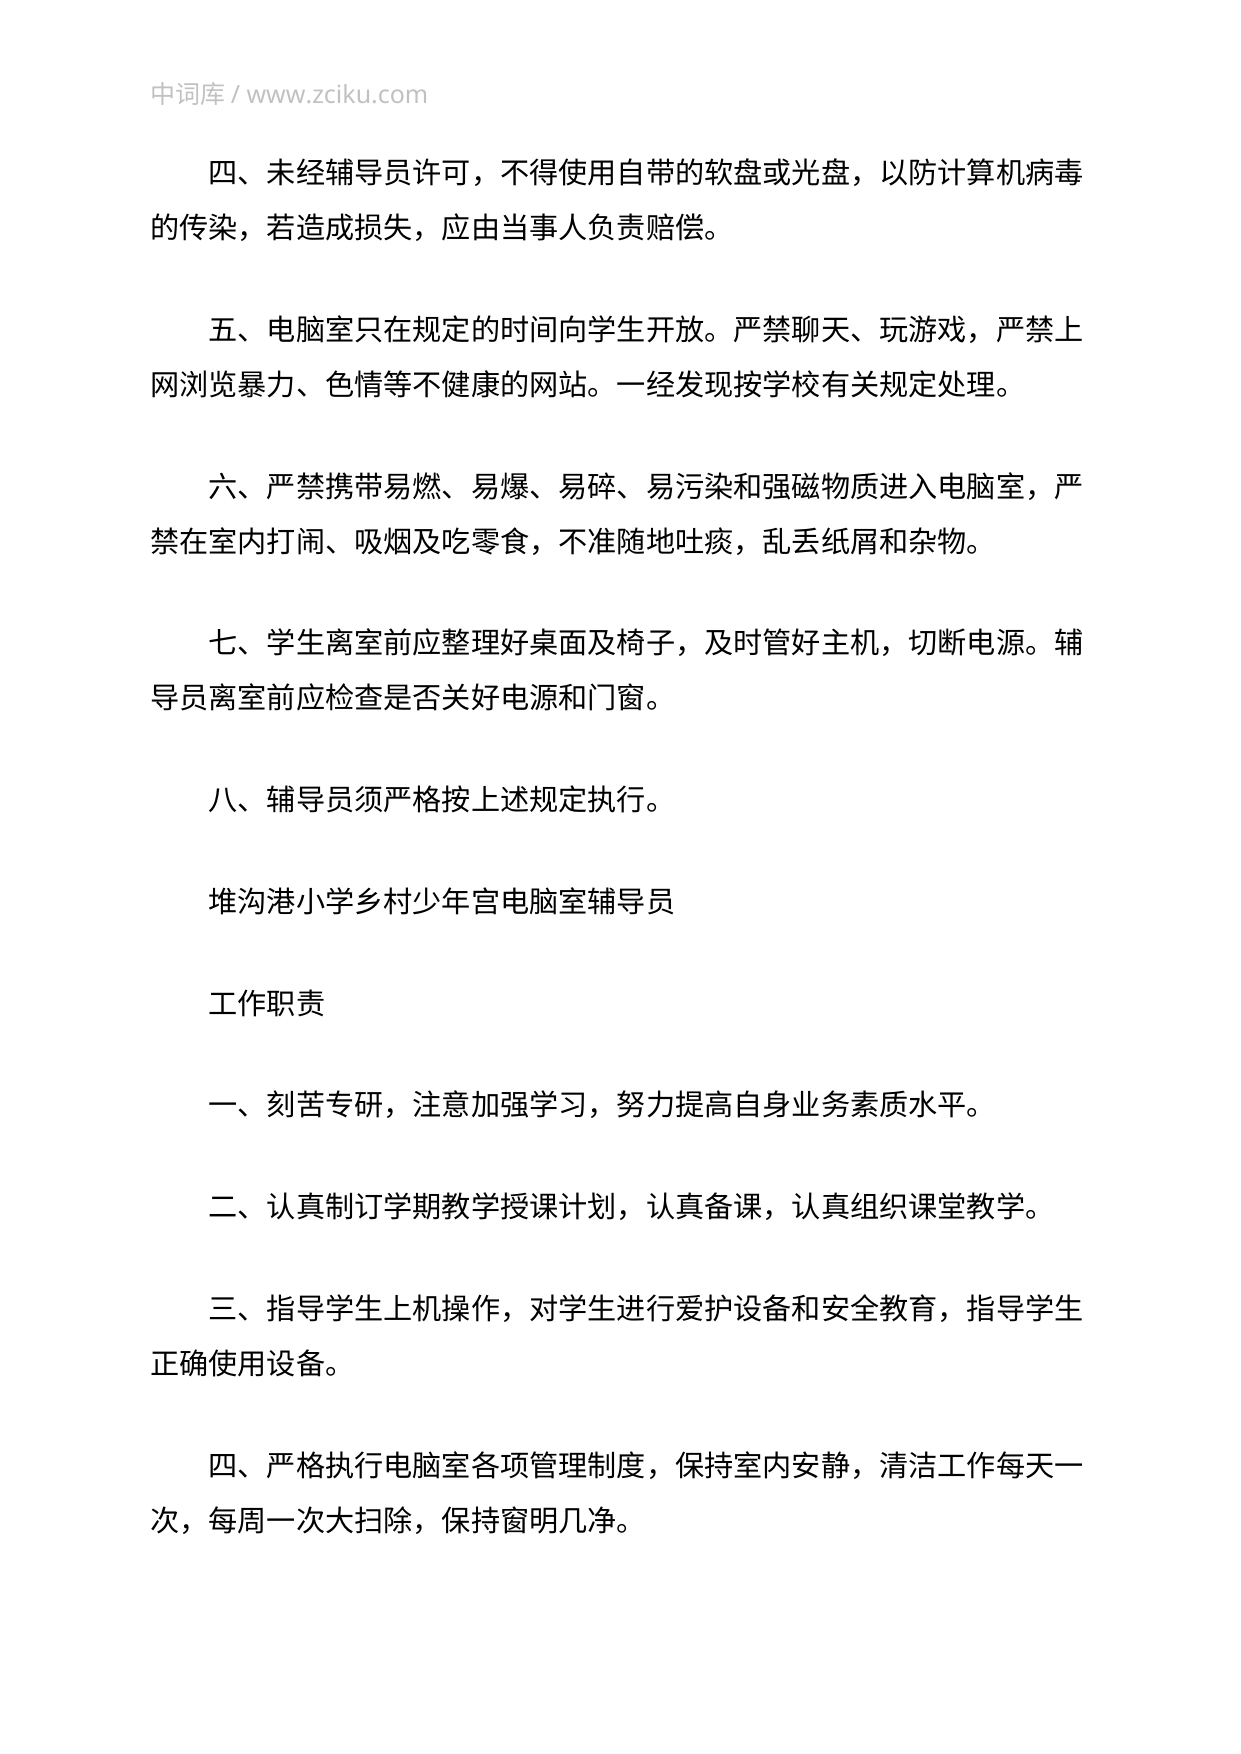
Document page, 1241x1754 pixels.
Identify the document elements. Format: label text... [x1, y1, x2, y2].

text 堆沟港小学乡村少年宫电脑室辅导员 [150, 878, 1090, 921]
text 工作职责 [150, 980, 1090, 1022]
text 四、未经辅导员许可，不得使用自带的软盘或光盘，以防计算机病毒的传染，若造成损失，应由当事人负责赔偿。 [150, 150, 1090, 247]
text 八、辅导员须严格按上述规定执行。 [150, 777, 1090, 819]
text 一、刻苦专研，注意加强学习，努力提高自身业务素质水平。 [150, 1082, 1090, 1124]
text 六、严禁携带易燃、易爆、易碎、易污染和强磁物质进入电脑室，严禁在室内打闹、吸烟及吃零食，不准随地吐痰，乱丢纸屑和杂物。 [150, 463, 1090, 561]
text 七、学生离室前应整理好桌面及椅子，及时管好主机，切断电源。辅导员离室前应检查是否关好电源和门窗。 [150, 620, 1090, 717]
text 四、严格执行电脑室各项管理制度，保持室内安静，清洁工作每天一次，每周一次大扫除，保持窗明几净。 [150, 1442, 1090, 1539]
text 五、电脑室只在规定的时间向学生开放。严禁聊天、玩游戏，严禁上网浏览暴力、色情等不健康的网站。一经发现按学校有关规定处理。 [150, 307, 1090, 404]
text 二、认真制订学期教学授课计划，认真备课，认真组织课堂教学。 [150, 1184, 1090, 1226]
text 三、指导学生上机操作，对学生进行爱护设备和安全教育，指导学生正确使用设备。 [150, 1286, 1090, 1383]
